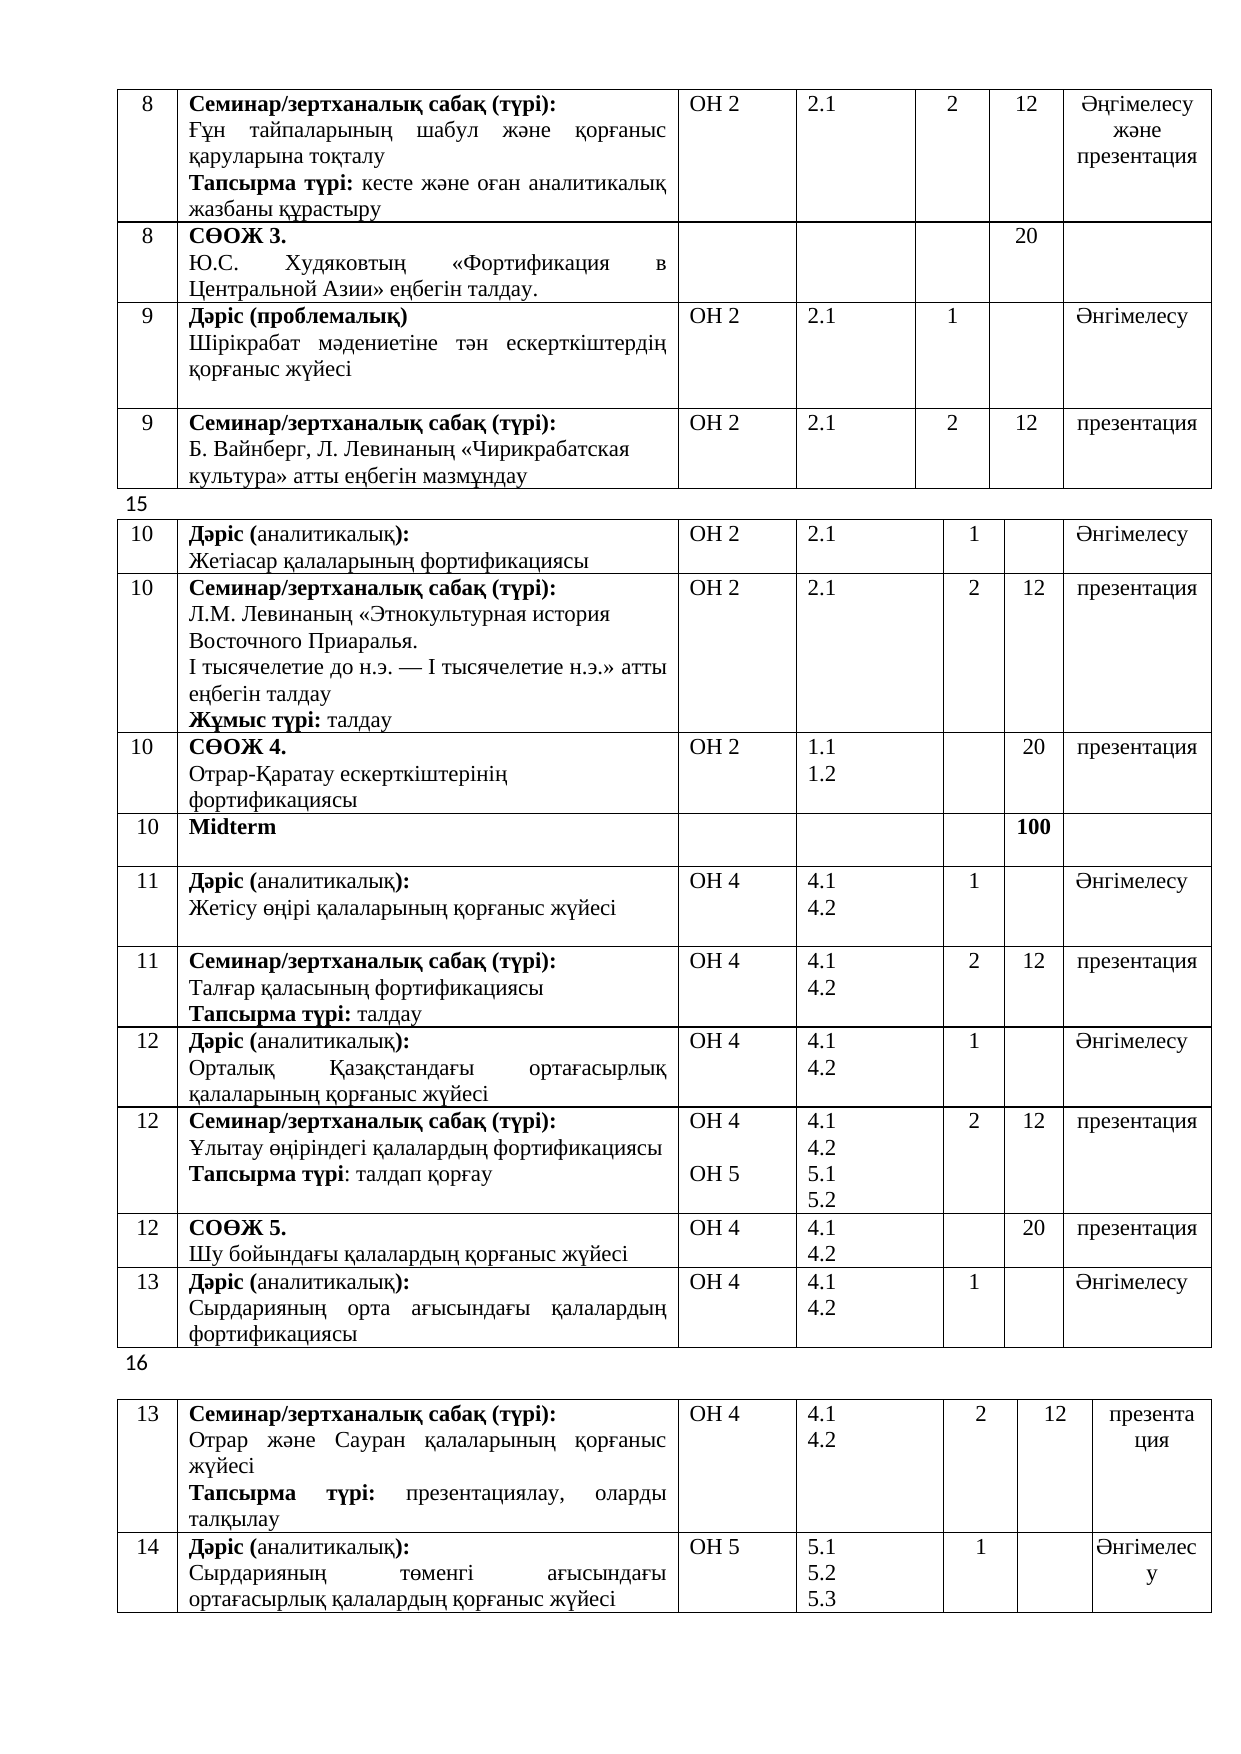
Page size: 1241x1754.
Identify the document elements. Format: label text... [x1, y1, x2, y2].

table_cell [1005, 1028, 1063, 1106]
table_cell презентация [1064, 1214, 1211, 1267]
table_cell 2 [944, 574, 1004, 732]
table_header 12 [1018, 1400, 1092, 1532]
table_cell 100 [1005, 814, 1063, 866]
table_cell [1005, 867, 1063, 946]
table_cell 20 [990, 223, 1063, 302]
table_cell 12 [118, 1108, 177, 1213]
table_cell [797, 814, 943, 866]
table_cell 4.1 4.2 [797, 1214, 943, 1267]
table_cell 2.1 [797, 574, 943, 732]
table_cell ОН 4 [679, 1268, 796, 1347]
table_cell 2 [944, 1108, 1004, 1213]
table_cell 4.1 4.2 5.1 5.2 [797, 1108, 943, 1213]
table_cell 2 [916, 409, 989, 488]
table_cell СӨОЖ 3. Ю.С. Худяковтың «Фортификация в Центральной Азии» еңбегін талдау. [178, 223, 678, 302]
table_cell [990, 303, 1063, 408]
table_header 2 [944, 1400, 1017, 1532]
table_cell СӨОЖ 4. Отрар-Қаратау ескерткіштерінің фортификациясы [178, 733, 678, 812]
table_cell 12 [990, 409, 1063, 488]
table_header 10 [118, 520, 177, 573]
table_cell 1 [944, 1533, 1017, 1612]
table_cell презентация [1064, 733, 1211, 812]
table_cell 1 [944, 867, 1004, 946]
table_cell 10 [118, 814, 177, 866]
table_header 2.1 [797, 520, 943, 573]
table_cell 2.1 [797, 90, 915, 221]
table_cell Семинар/зертханалық сабақ (түрі): Л.М. Левинаның «Этнокультурная история Восточного Приаралья. I тысячелетие до н.э. — I тысячелетие н.э.» атты еңбегін талдау Жұмыс түрі: талдау [178, 574, 678, 732]
table_header 1 [944, 520, 1004, 573]
table_cell Әңгімелесу және презентация [1064, 90, 1211, 221]
table_cell Семинар/зертханалық сабақ (түрі): Ұлытау өңіріндегі қалалардың фортификациясы Тапсырма түрі: талдап қорғау [178, 1108, 678, 1213]
table_header Дәріс (аналитикалық): Жетіасар қалаларының фортификациясы [178, 520, 678, 573]
table_cell Семинар/зертханалық сабақ (түрі): Б. Вайнберг, Л. Левинаның «Чирикрабатская культура» атты еңбегін мазмұндау [178, 409, 678, 488]
table_cell [944, 733, 1004, 812]
table_cell 10 [118, 574, 177, 732]
table_cell ОН 2 [679, 90, 796, 221]
table_header Әнгімелесу [1064, 520, 1211, 573]
table_cell 12 [1005, 947, 1063, 1026]
table_cell [797, 223, 915, 302]
table_cell [679, 223, 796, 302]
table_cell Дәріс (аналитикалық): Орталық Қазақстандағы ортағасырлық қалаларының қорғаныс жүйесі [178, 1028, 678, 1106]
table_cell 1 [944, 1268, 1004, 1347]
table_cell 9 [118, 303, 177, 408]
table_cell 20 [1005, 733, 1063, 812]
table_cell ОН 2 [679, 733, 796, 812]
table_cell 1 [916, 303, 989, 408]
table_cell 14 [118, 1533, 177, 1612]
table_cell Семинар/зертханалық сабақ (түрі): Талғар қаласының фортификациясы Тапсырма түрі: талдау [178, 947, 678, 1026]
table_cell ОН 4 ОН 5 [679, 1108, 796, 1213]
table_cell ОН 2 [679, 574, 796, 732]
table_cell Семинар/зертханалық сабақ (түрі): Ғұн тайпаларының шабул және қорғаныс қаруларына тоқталу Тапсырма түрі: кесте және оған аналитикалық жазбаны құрастыру [178, 90, 678, 221]
table_cell [1064, 223, 1211, 302]
table_cell презентация [1064, 574, 1211, 732]
table_cell Дәріс (проблемалық) Шірікрабат мәдениетіне тән ескерткіштердің қорғаныс жүйесі [178, 303, 678, 408]
table_cell Әнгімелесу [1093, 1533, 1211, 1612]
table_cell 8 [118, 90, 177, 221]
table_cell 12 [1005, 574, 1063, 732]
table_cell 12 [118, 1214, 177, 1267]
table_cell Дәріс (аналитикалық): Жетісу өңірі қалаларының қорғаныс жүйесі [178, 867, 678, 946]
table_header [1005, 520, 1063, 573]
table_cell 2 [944, 947, 1004, 1026]
table_cell 2.1 [797, 409, 915, 488]
table_header Семинар/зертханалық сабақ (түрі): Отрар және Сауран қалаларының қорғаныс жүйесі Тапсырма түрі: презентациялау, оларды талқылау [178, 1400, 678, 1532]
table_cell 1.1 1.2 [797, 733, 943, 812]
table_cell 8 [118, 223, 177, 302]
table_cell 4.1 4.2 [797, 867, 943, 946]
table_cell ОН 2 [679, 303, 796, 408]
table_cell ОН 5 [679, 1533, 796, 1612]
table_cell [944, 814, 1004, 866]
table_cell презентация [1064, 947, 1211, 1026]
table_cell 4.1 4.2 [797, 1028, 943, 1106]
table_cell [1064, 814, 1211, 866]
table_cell презентация [1064, 409, 1211, 488]
table_cell презентация [1064, 1108, 1211, 1213]
table_cell [944, 1214, 1004, 1267]
table_cell 20 [1005, 1214, 1063, 1267]
table_cell 4.1 4.2 [797, 1268, 943, 1347]
table_cell 11 [118, 867, 177, 946]
table_header презентация [1093, 1400, 1211, 1532]
table_cell 13 [118, 1268, 177, 1347]
table_header 4.1 4.2 [797, 1400, 943, 1532]
table_cell Әнгімелесу [1064, 1268, 1211, 1347]
table_cell 1 [944, 1028, 1004, 1106]
table_cell Midterm [178, 814, 678, 866]
table_cell ОН 4 [679, 947, 796, 1026]
table_header ОН 4 [679, 1400, 796, 1532]
table_cell ОН 4 [679, 867, 796, 946]
table_cell ОН 4 [679, 1214, 796, 1267]
table_cell [916, 223, 989, 302]
table_cell 2 [916, 90, 989, 221]
table_cell Дәріс (аналитикалық): Сырдарияның төменгі ағысындағы ортағасырлық қалалардың қорғаныс жүйесі [178, 1533, 678, 1612]
table_cell Әнгімелесу [1064, 867, 1211, 946]
table_header ОН 2 [679, 520, 796, 573]
table_cell [1005, 1268, 1063, 1347]
table_cell 12 [118, 1028, 177, 1106]
table_cell СОӨЖ 5. Шу бойындағы қалалардың қорғаныс жүйесі [178, 1214, 678, 1267]
table_cell 2.1 [797, 303, 915, 408]
table_cell 11 [118, 947, 177, 1026]
table_cell Дәріс (аналитикалық): Сырдарияның орта ағысындағы қалалардың фортификациясы [178, 1268, 678, 1347]
table_cell 4.1 4.2 [797, 947, 943, 1026]
table_header 13 [118, 1400, 177, 1532]
table_cell [1018, 1533, 1092, 1612]
table_cell ОН 2 [679, 409, 796, 488]
table_cell 12 [1005, 1108, 1063, 1213]
table_cell 12 [990, 90, 1063, 221]
table_cell Әнгімелесу [1064, 1028, 1211, 1106]
table_cell ОН 4 [679, 1028, 796, 1106]
table_cell Әнгімелесу [1064, 303, 1211, 408]
table_cell 9 [118, 409, 177, 488]
table_cell 5.1 5.2 5.3 [797, 1533, 943, 1612]
table_cell [679, 814, 796, 866]
table_cell 10 [118, 733, 177, 812]
